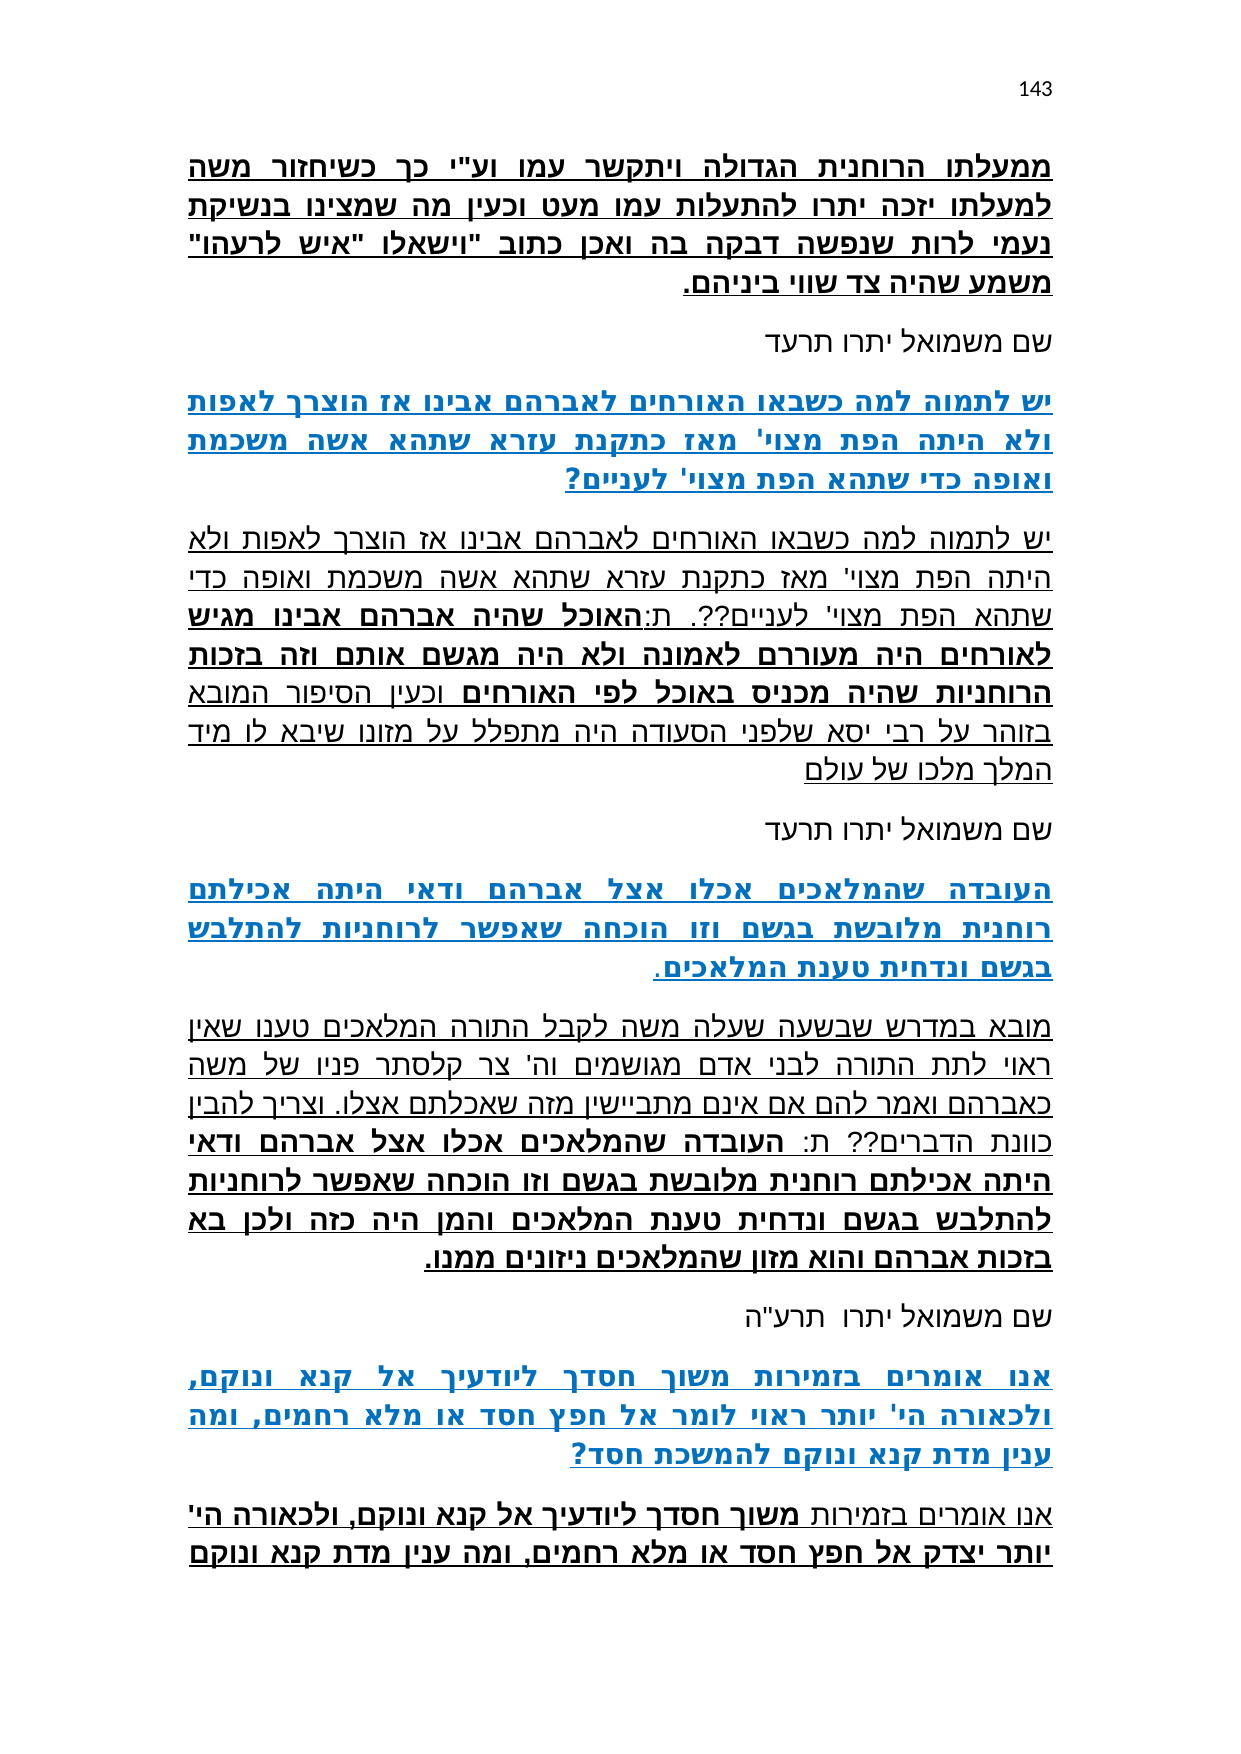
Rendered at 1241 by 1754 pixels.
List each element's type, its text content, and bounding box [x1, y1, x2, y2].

text העובדה שהמלאכים אכלו אצל אברהם ודאי היתה אכילתם רוחנית מלובשת בגשם וזו הוכחה שאפשר לרוחניות להתלבש בגשם ונדחית טענת המלאכים. [187, 902, 1053, 940]
text אנו אומרים בזמירות משוך חסדך ליודעיך אל קנא ונוקם, ולכאורה הי' יותר ראוי לומר אל חפץ חסד או מלא רחמים, ומה ענין מדת קנא ונוקם להמשכת חסד? [187, 1390, 1053, 1428]
text יש לתמוה למה כשבאו האורחים לאברהם אבינו אז הוצרך לאפות ולא היתה הפת מצוי' מאז כתקנת עזרא שתהא אשה משכמת ואופה כדי שתהא הפת מצוי' לעניים??. ת:האוכל שהיה אברהם אבינו מגיש לאורחים היה מעוררם לאמונה ולא היה מגשם אותם וזה בזכות הרוחניות שהיה מכניס באוכל לפי האורחים וכעין הסיפור המובא בזוהר על רבי יסא שלפני הסעודה היה מתפלל על מזונו שיבא לו מיד המלך מלכו של עולם [187, 706, 1053, 787]
text אנו אומרים בזמירות משוך חסדך ליודעיך אל קנא ונוקם, ולכאורה הי' יותר ראוי לומר אל חפץ חסד או מלא רחמים, ומה ענין מדת קנא ונוקם להמשכת חסד? [187, 1429, 1053, 1472]
text מובא במדרש שבשעה שעלה משה לקבל התורה המלאכים טענו שאין ראוי לתת התורה לבני אדם מגושמים וה' צר קלסתר פניו של משה כאברהם ואמר להם אם אינם מתביישין מזה שאכלתם אצלו. וצריך להבין כוונת הדברים?? ת: העובדה שהמלאכים אכלו אצל אברהם ודאי היתה אכילתם רוחנית מלובשת בגשם וזו הוכחה שאפשר לרוחניות להתלבש בגשם ונדחית טענת המלאכים והמן היה כזה ולכן בא בזכות אברהם והוא מזון שהמלאכים ניזונים ממנו. [187, 1040, 1053, 1078]
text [187, 150, 1053, 179]
text יש לתמוה למה כשבאו האורחים לאברהם אבינו אז הוצרך לאפות ולא היתה הפת מצוי' מאז כתקנת עזרא שתהא אשה משכמת ואופה כדי שתהא הפת מצוי' לעניים? [187, 384, 1053, 496]
text שם משמואל יתרו תרעד [187, 813, 1053, 846]
text מובא במדרש שבשעה שעלה משה לקבל התורה המלאכים טענו שאין ראוי לתת התורה לבני אדם מגושמים וה' צר קלסתר פניו של משה כאברהם ואמר להם אם אינם מתביישין מזה שאכלתם אצלו. וצריך להבין כוונת הדברים?? ת: העובדה שהמלאכים אכלו אצל אברהם ודאי היתה אכילתם רוחנית מלובשת בגשם וזו הוכחה שאפשר לרוחניות להתלבש בגשם ונדחית טענת המלאכים והמן היה כזה ולכן בא בזכות אברהם והוא מזון שהמלאכים ניזונים ממנו. [187, 1117, 1053, 1155]
text העובדה שהמלאכים אכלו אצל אברהם ודאי היתה אכילתם רוחנית מלובשת בגשם וזו הוכחה שאפשר לרוחניות להתלבש בגשם ונדחית טענת המלאכים. [187, 872, 1053, 901]
text שם משמואל יתרו תרעד [187, 325, 1053, 358]
text יש לתמוה למה כשבאו האורחים לאברהם אבינו אז הוצרך לאפות ולא היתה הפת מצוי' מאז כתקנת עזרא שתהא אשה משכמת ואופה כדי שתהא הפת מצוי' לעניים??. ת:האוכל שהיה אברהם אבינו מגיש לאורחים היה מעוררם לאמונה ולא היה מגשם אותם וזה בזכות הרוחניות שהיה מכניס באוכל לפי האורחים וכעין הסיפור המובא בזוהר על רבי יסא שלפני הסעודה היה מתפלל על מזונו שיבא לו מיד המלך מלכו של עולם [187, 522, 1053, 628]
text אנו אומרים בזמירות משוך חסדך ליודעיך אל קנא ונוקם, ולכאורה הי' יותר ראוי לומר אל חפץ חסד או מלא רחמים, ומה ענין מדת קנא ונוקם להמשכת חסד? [187, 1360, 1053, 1389]
text העובדה שהמלאכים אכלו אצל אברהם ודאי היתה אכילתם רוחנית מלובשת בגשם וזו הוכחה שאפשר לרוחניות להתלבש בגשם ונדחית טענת המלאכים. [187, 941, 1053, 984]
text מובא במדרש שבשעה שעלה משה לקבל התורה המלאכים טענו שאין ראוי לתת התורה לבני אדם מגושמים וה' צר קלסתר פניו של משה כאברהם ואמר להם אם אינם מתביישין מזה שאכלתם אצלו. וצריך להבין כוונת הדברים?? ת: העובדה שהמלאכים אכלו אצל אברהם ודאי היתה אכילתם רוחנית מלובשת בגשם וזו הוכחה שאפשר לרוחניות להתלבש בגשם ונדחית טענת המלאכים והמן היה כזה ולכן בא בזכות אברהם והוא מזון שהמלאכים ניזונים ממנו. [187, 1156, 1053, 1232]
text מובא במדרש שבשעה שעלה משה לקבל התורה המלאכים טענו שאין ראוי לתת התורה לבני אדם מגושמים וה' צר קלסתר פניו של משה כאברהם ואמר להם אם אינם מתביישין מזה שאכלתם אצלו. וצריך להבין כוונת הדברים?? ת: העובדה שהמלאכים אכלו אצל אברהם ודאי היתה אכילתם רוחנית מלובשת בגשם וזו הוכחה שאפשר לרוחניות להתלבש בגשם ונדחית טענת המלאכים והמן היה כזה ולכן בא בזכות אברהם והוא מזון שהמלאכים ניזונים ממנו. [187, 1233, 1053, 1274]
text מובא במדרש שבשעה שעלה משה לקבל התורה המלאכים טענו שאין ראוי לתת התורה לבני אדם מגושמים וה' צר קלסתר פניו של משה כאברהם ואמר להם אם אינם מתביישין מזה שאכלתם אצלו. וצריך להבין כוונת הדברים?? ת: העובדה שהמלאכים אכלו אצל אברהם ודאי היתה אכילתם רוחנית מלובשת בגשם וזו הוכחה שאפשר לרוחניות להתלבש בגשם ונדחית טענת המלאכים והמן היה כזה ולכן בא בזכות אברהם והוא מזון שהמלאכים ניזונים ממנו. [187, 1079, 1053, 1116]
text יש לתמוה למה כשבאו האורחים לאברהם אבינו אז הוצרך לאפות ולא היתה הפת מצוי' מאז כתקנת עזרא שתהא אשה משכמת ואופה כדי שתהא הפת מצוי' לעניים??. ת:האוכל שהיה אברהם אבינו מגיש לאורחים היה מעוררם לאמונה ולא היה מגשם אותם וזה בזכות הרוחניות שהיה מכניס באוכל לפי האורחים וכעין הסיפור המובא בזוהר על רבי יסא שלפני הסעודה היה מתפלל על מזונו שיבא לו מיד המלך מלכו של עולם [187, 629, 1053, 705]
text שם משמואל יתרו תרע"ה [187, 1300, 1053, 1334]
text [187, 1528, 1053, 1569]
text מובא במדרש שבשעה שעלה משה לקבל התורה המלאכים טענו שאין ראוי לתת התורה לבני אדם מגושמים וה' צר קלסתר פניו של משה כאברהם ואמר להם אם אינם מתביישין מזה שאכלתם אצלו. וצריך להבין כוונת הדברים?? ת: העובדה שהמלאכים אכלו אצל אברהם ודאי היתה אכילתם רוחנית מלובשת בגשם וזו הוכחה שאפשר לרוחניות להתלבש בגשם ונדחית טענת המלאכים והמן היה כזה ולכן בא בזכות אברהם והוא מזון שהמלאכים ניזונים ממנו. [187, 1010, 1053, 1039]
